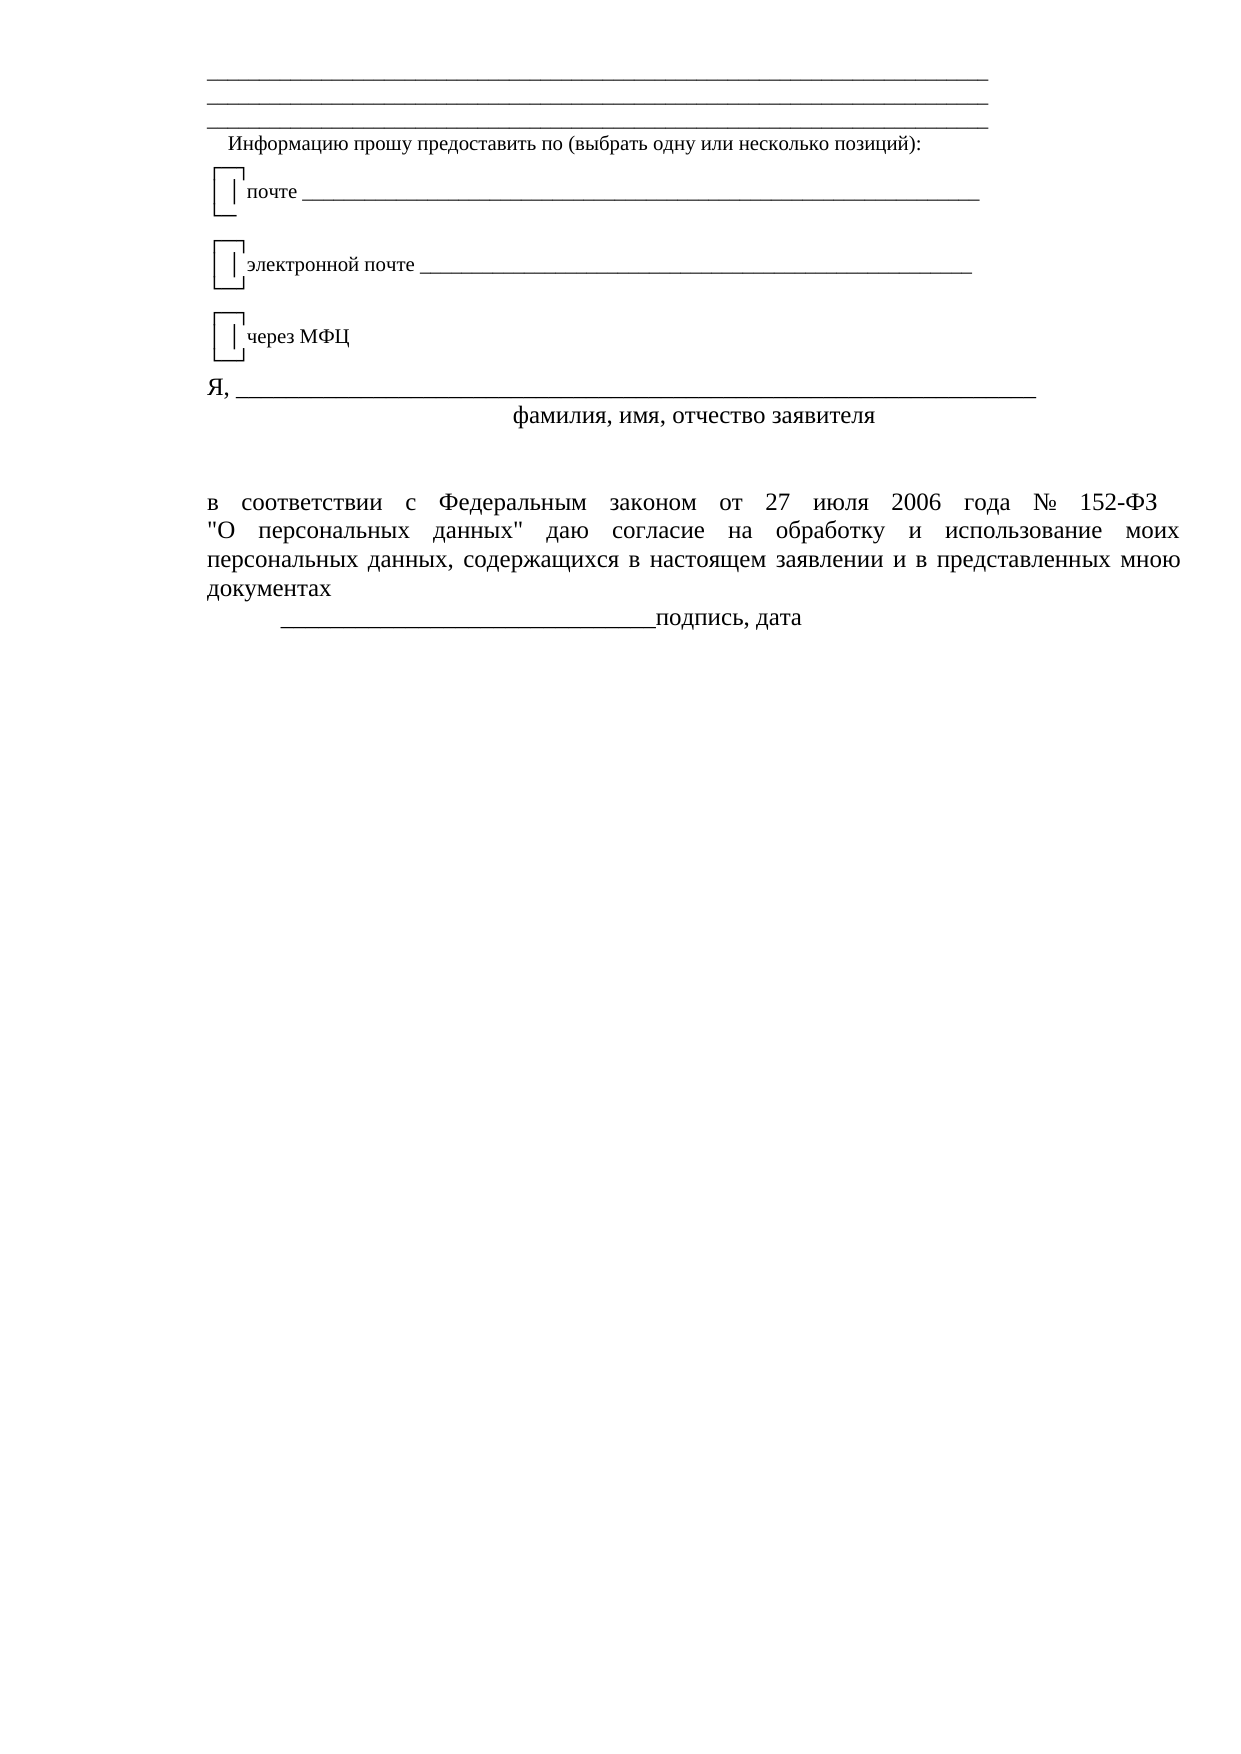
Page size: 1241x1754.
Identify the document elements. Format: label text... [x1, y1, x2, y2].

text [207, 59, 1181, 83]
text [207, 107, 1181, 131]
text Я, ________________________________________________________________ [207, 372, 1181, 401]
text Информацию прошу предоставить по (выбрать одну или несколько позиций): [207, 131, 1181, 155]
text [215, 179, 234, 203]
text │ │ через МФЦ [235, 324, 1181, 348]
text └─ [207, 203, 1181, 227]
text фамилия, имя, отчество заявителя [207, 401, 1181, 429]
text ┌─┐ [207, 300, 1181, 324]
text ┌─┐ [207, 155, 1181, 179]
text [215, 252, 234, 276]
text ┌─┐ [207, 227, 1181, 252]
text └─┘ [207, 276, 1181, 300]
text │ │ электронной почте _____________________________________________________ [235, 252, 1181, 276]
text │ │ почте _________________________________________________________________ [235, 179, 1181, 203]
text в соответствии с Федеральным законом от 27 июля 2006 года № 152-ФЗ "О персональных данных" даю согласие на обработку и использование моих персональных данных, содержащихся в настоящем заявлении и в представленных мною документах ______________________________подпись, дата [207, 487, 1181, 631]
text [207, 83, 1181, 107]
text └─┘ [207, 348, 1181, 372]
